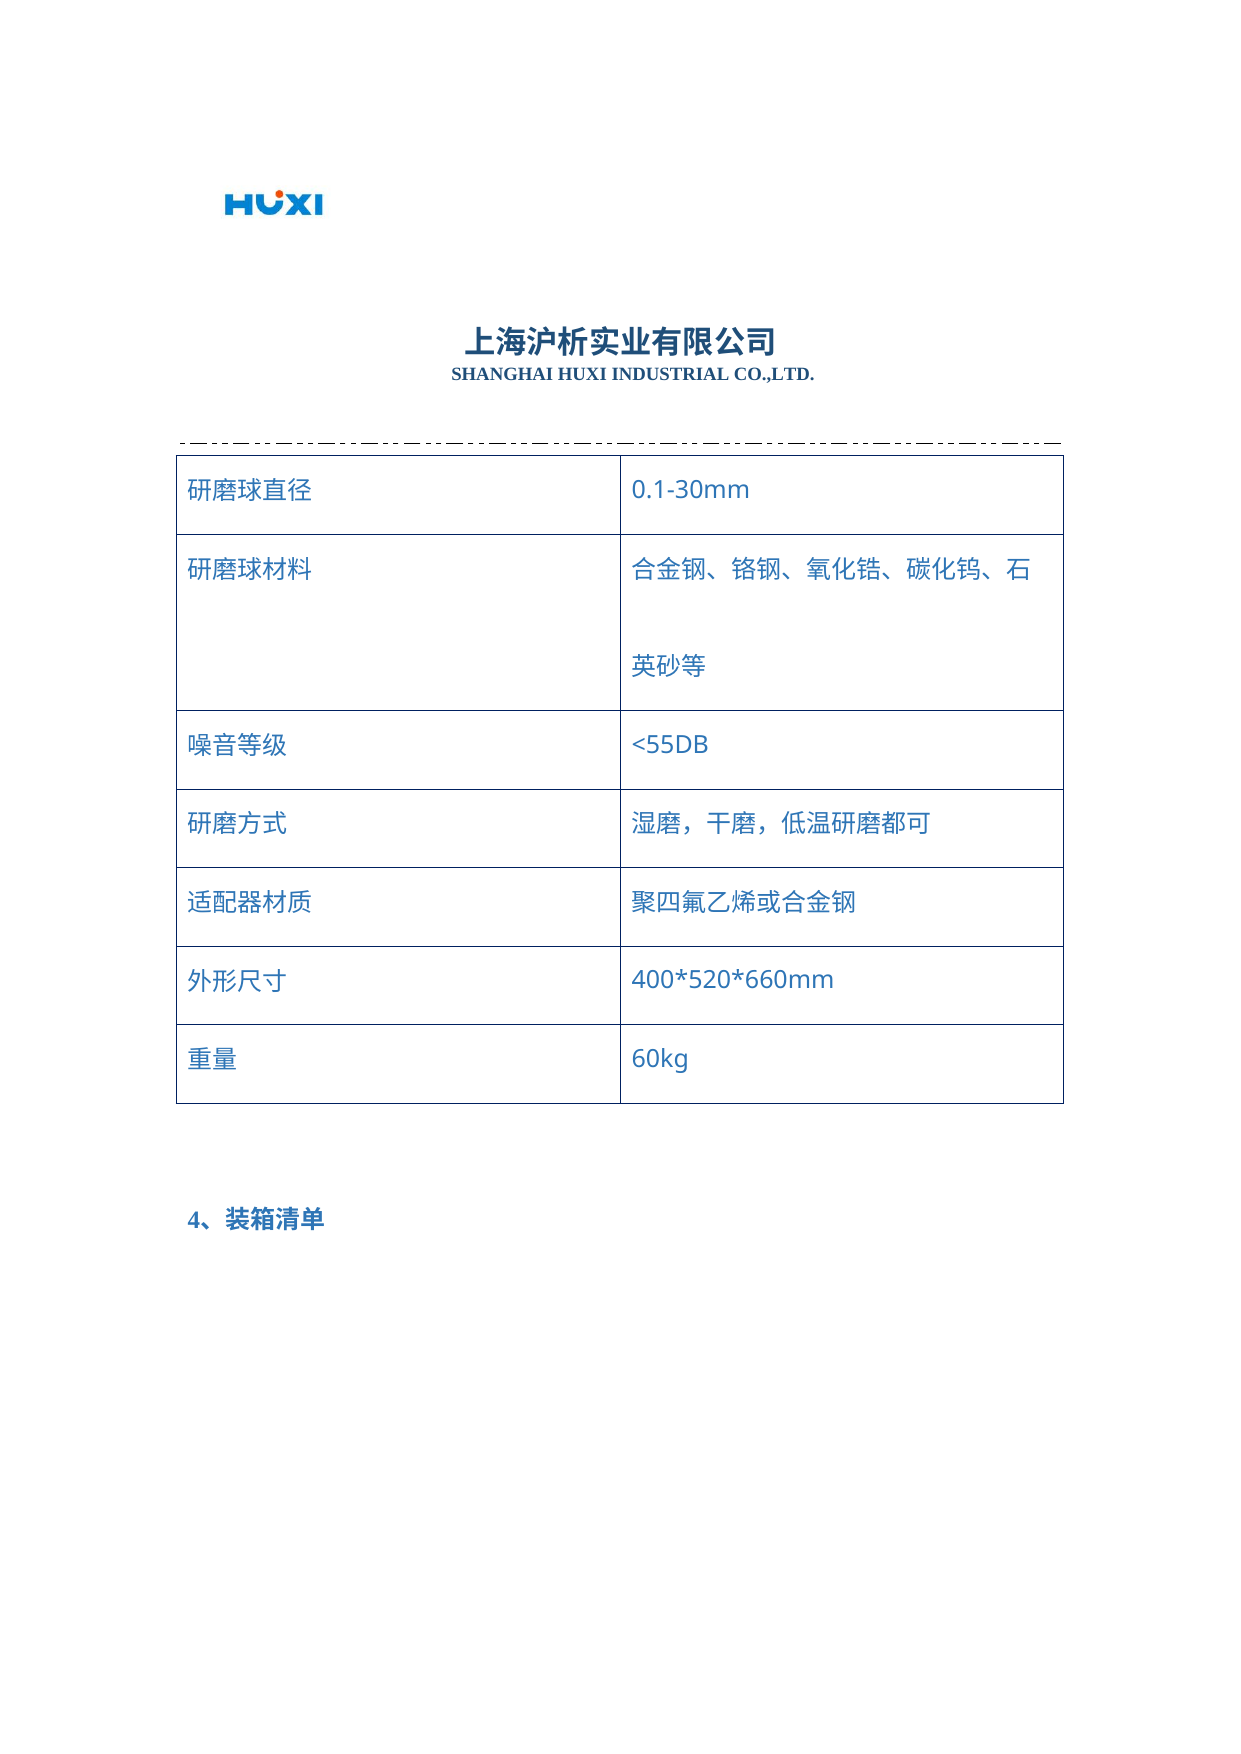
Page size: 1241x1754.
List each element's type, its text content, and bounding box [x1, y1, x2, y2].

table_cell 适配器材质 [177, 868, 620, 946]
table_cell 聚四氟乙烯或合金钢 [621, 868, 1063, 946]
picture [187, 120, 354, 287]
table_cell 60kg [621, 1025, 1063, 1103]
table_cell 研磨球材料 [177, 535, 620, 710]
table_cell 重量 [177, 1025, 620, 1103]
table_cell 研磨方式 [177, 790, 620, 867]
table_cell 0.1-30mm [621, 456, 1063, 534]
table_cell 外形尺寸 [177, 947, 620, 1024]
table_cell 噪音等级 [177, 711, 620, 788]
table_cell 合金钢、铬钢、氧化锆、碳化钨、石英砂等 [621, 535, 1063, 710]
table_cell 研磨球直径 [177, 456, 620, 534]
table_cell <55DB [621, 711, 1063, 788]
list 4、装箱清单 [187, 1186, 1053, 1251]
table_cell 400*520*660mm [621, 947, 1063, 1024]
table_cell 湿磨，干磨，低温研磨都可 [621, 790, 1063, 867]
